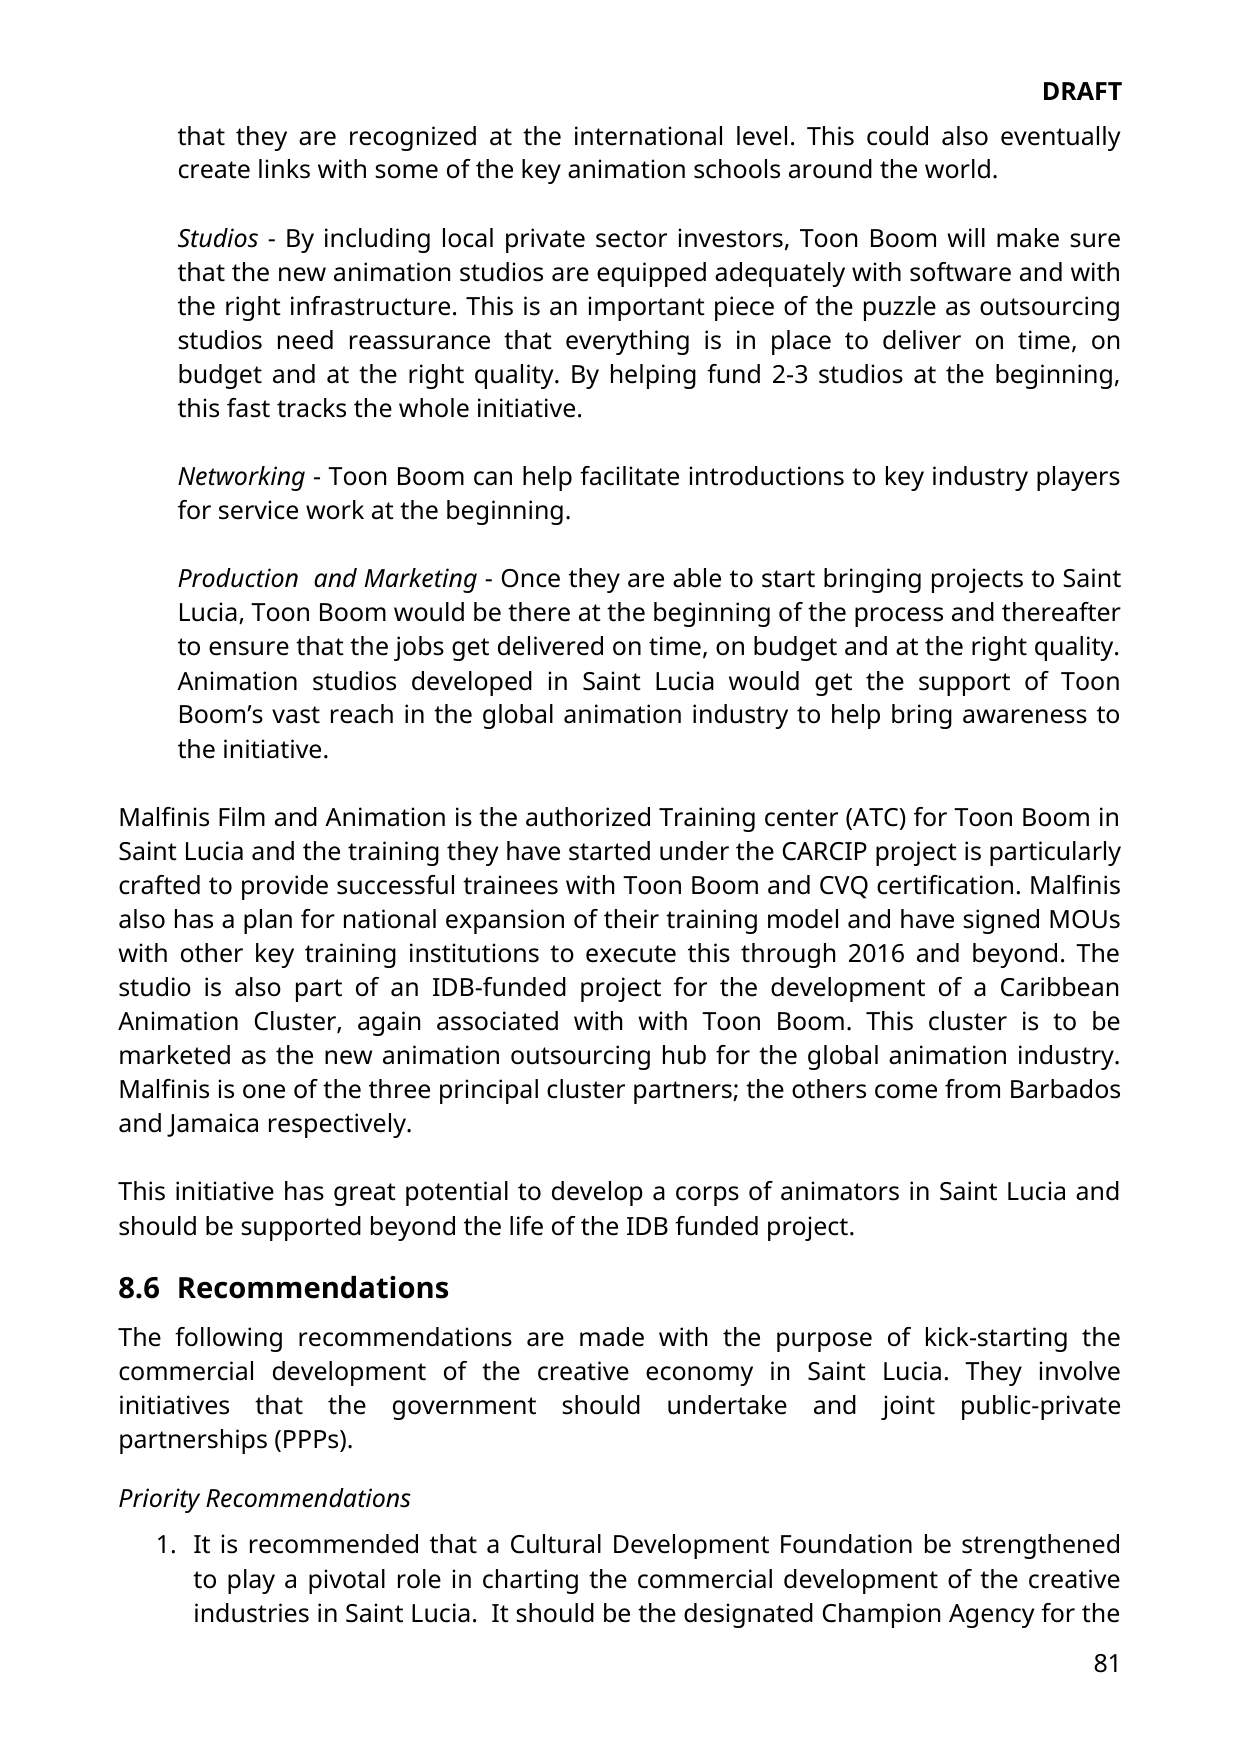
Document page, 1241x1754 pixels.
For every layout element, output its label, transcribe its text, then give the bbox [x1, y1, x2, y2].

text Studios - By including local private sector investors, Toon Boom will make sure that the new animation studios are equipped adequately with software and with the right infrastructure. This is an important piece of the puzzle as outsourcing studios need reassurance that everything is in place to deliver on time, on budget and at the right quality. By helping fund 2-3 studios at the beginning, this fast tracks the whole initiative. [177, 186, 1122, 425]
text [177, 118, 1122, 186]
text Priority Recommendations [118, 1481, 1122, 1515]
subtitle 8.6 Recommendations [118, 1267, 1122, 1307]
text Networking - Toon Boom can help facilitate introductions to key industry players for service work at the beginning. [177, 459, 1122, 527]
text This initiative has great potential to develop a corps of animators in Saint Lucia and should be supported beyond the life of the IDB funded project. [118, 1174, 1122, 1242]
text Malfinis Film and Animation is the authorized Training center (ATC) for Toon Boom in Saint Lucia and the training they have started under the CARCIP project is particularly crafted to provide successful trainees with Toon Boom and CVQ certification. Malfinis also has a plan for national expansion of their training model and have signed MOUs with other key training institutions to execute this through 2016 and beyond. The studio is also part of an IDB-funded project for the development of a Caribbean Animation Cluster, again associated with with Toon Boom. This cluster is to be marketed as the new animation outsourcing hub for the global animation industry. Malfinis is one of the three principal cluster partners; the others come from Barbados and Jamaica respectively. [118, 799, 1122, 1140]
text The following recommendations are made with the purpose of kick-starting the commercial development of the creative economy in Saint Lucia. They involve initiatives that the government should undertake and joint public-private partnerships (PPPs). [118, 1319, 1122, 1456]
text Production and Marketing - Once they are able to start bringing projects to Saint Lucia, Toon Boom would be there at the beginning of the process and thereafter to ensure that the jobs get delivered on time, on budget and at the right quality. Animation studios developed in Saint Lucia would get the support of Toon Boom’s vast reach in the global animation industry to help bring awareness to the initiative. [177, 527, 1122, 765]
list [156, 1527, 1122, 1629]
